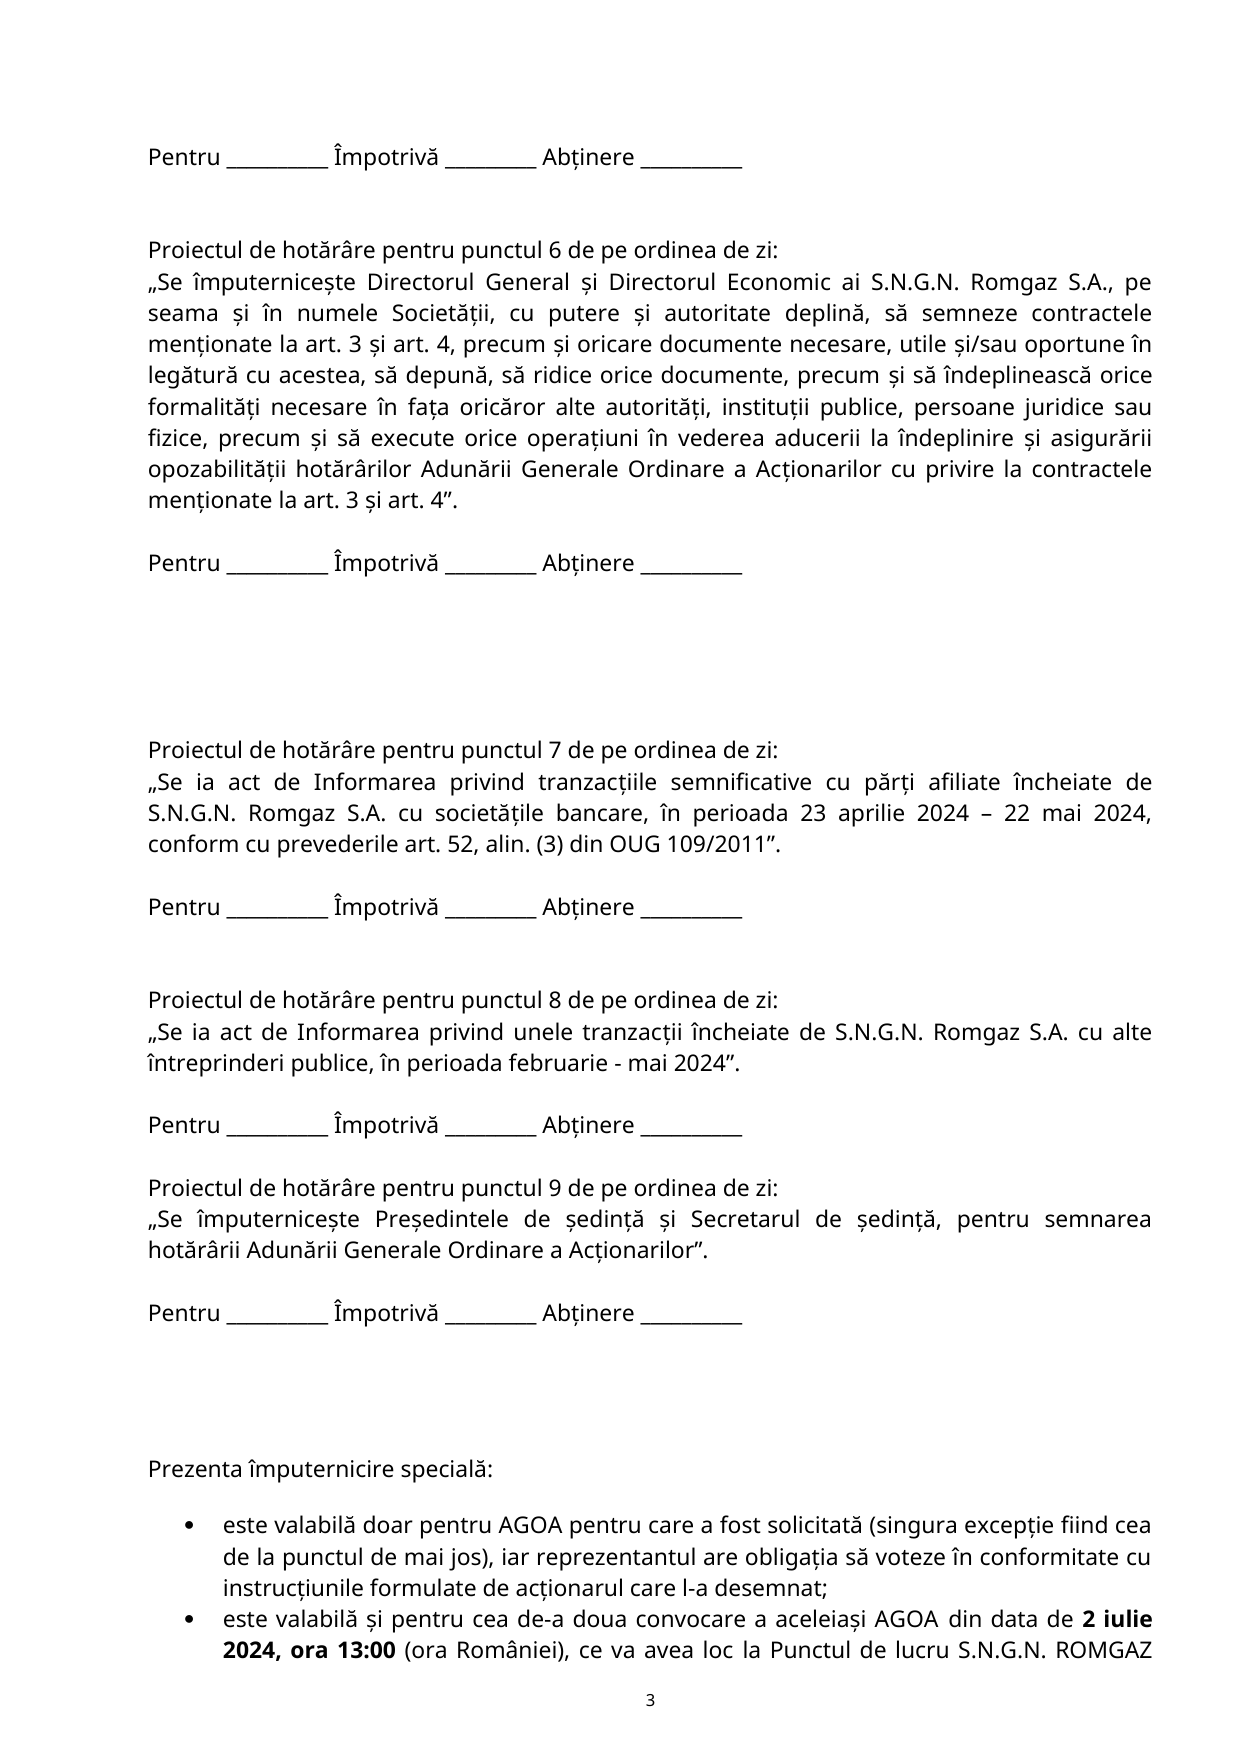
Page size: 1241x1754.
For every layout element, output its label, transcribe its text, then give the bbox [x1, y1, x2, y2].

text „Se ia act de Informarea privind tranzacțiile semnificative cu părți afiliate încheiate de S.N.G.N. Romgaz S.A. cu societățile bancare, în perioada 23 aprilie 2024 – 22 mai 2024, conform cu prevederile art. 52, alin. (3) din OUG 109/2011”. [148, 766, 1153, 859]
text Pentru __________ Împotrivă _________ Abţinere __________ [148, 1109, 1153, 1141]
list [185, 1603, 1153, 1666]
text Pentru __________ Împotrivă _________ Abţinere __________ [148, 547, 1153, 578]
text Prezenta împuternicire specială: [148, 1453, 1153, 1484]
text Proiectul de hotărâre pentru punctul 8 de pe ordinea de zi: [148, 984, 1153, 1016]
text Proiectul de hotărâre pentru punctul 6 de pe ordinea de zi: [148, 234, 1153, 266]
list este valabilă doar pentru AGOA pentru care a fost solicitată (singura excepţie fiind cea de la punctul de mai jos), iar reprezentantul are obligaţia să voteze în conformitate cu instrucţiunile formulate de acţionarul care l-a desemnat; [185, 1509, 1153, 1603]
text Pentru __________ Împotrivă _________ Abţinere __________ [148, 141, 1153, 172]
text „Se împuternicește Preşedintele de ședință şi Secretarul de şedinţă, pentru semnarea hotărârii Adunării Generale Ordinare a Acţionarilor”. [148, 1203, 1153, 1266]
text „Se împuternicește Directorul General și Directorul Economic ai S.N.G.N. Romgaz S.A., pe seama și în numele Societății, cu putere și autoritate deplină, să semneze contractele menționate la art. 3 și art. 4, precum și oricare documente necesare, utile și/sau oportune în legătură cu acestea, să depună, să ridice orice documente, precum și să îndeplinească orice formalități necesare în fața oricăror alte autorități, instituții publice, persoane juridice sau fizice, precum și să execute orice operațiuni în vederea aducerii la îndeplinire și asigurării opozabilității hotărârilor Adunării Generale Ordinare a Acționarilor cu privire la contractele menționate la art. 3 și art. 4”. [148, 266, 1153, 516]
text Pentru __________ Împotrivă _________ Abţinere __________ [148, 891, 1153, 922]
text Proiectul de hotărâre pentru punctul 9 de pe ordinea de zi: [148, 1172, 1153, 1203]
text Pentru __________ Împotrivă _________ Abţinere __________ [148, 1297, 1153, 1328]
text Proiectul de hotărâre pentru punctul 7 de pe ordinea de zi: [148, 734, 1153, 766]
text „Se ia act de Informarea privind unele tranzacții încheiate de S.N.G.N. Romgaz S.A. cu alte întreprinderi publice, în perioada februarie - mai 2024”. [148, 1016, 1153, 1078]
